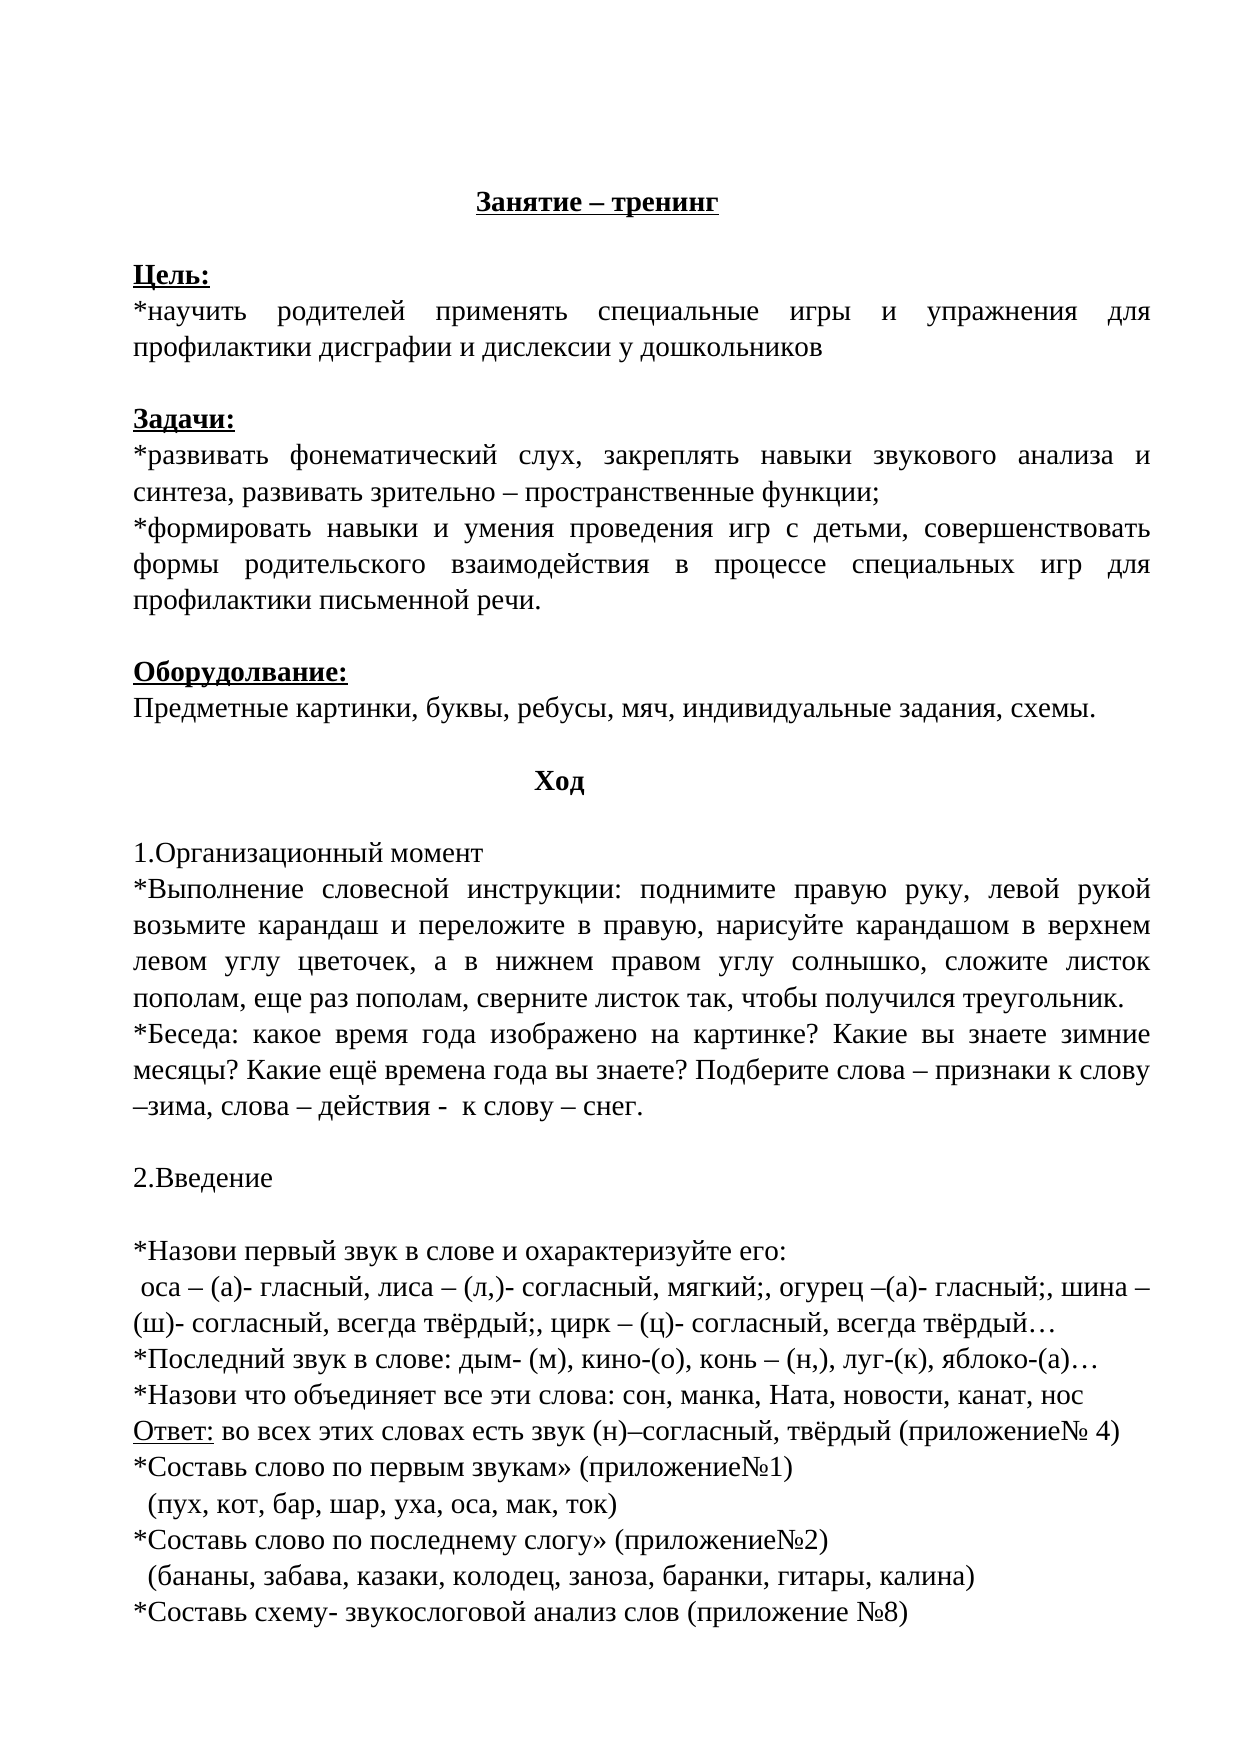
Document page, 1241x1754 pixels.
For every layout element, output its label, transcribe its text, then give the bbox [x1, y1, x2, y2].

text (бананы, забава, казаки, колодец, заноза, баранки, гитары, калина) [133, 1558, 1152, 1592]
text *Назови что объединяет все эти слова: сон, манка, Ната, новости, канат, нос [133, 1377, 1152, 1411]
text *развивать фонематический слух, закреплять навыки звукового анализа и синтеза, развивать зрительно – пространственные функции; [133, 437, 1152, 507]
text Предметные картинки, буквы, ребусы, мяч, индивидуальные задания, схемы. [133, 691, 1152, 724]
text Ход [133, 763, 1152, 796]
text *Составь слово по последнему слогу» (приложение№2) [133, 1522, 1152, 1555]
text оса – (а)- гласный, лиса – (л,)- согласный, мягкий;, огурец –(а)- гласный;, шина – (ш)- согласный, всегда твёрдый;, цирк – (ц)- согласный, всегда твёрдый… [133, 1269, 1152, 1338]
text Оборудолвание: [133, 654, 1152, 688]
text *Беседа: какое время года изображено на картинке? Какие вы знаете зимние месяцы? Какие ещё времена года вы знаете? Подберите слова – признаки к слову –зима, слова – действия - к слову – снег. [133, 1016, 1152, 1122]
text (пух, кот, бар, шар, уха, оса, мак, ток) [133, 1486, 1152, 1519]
text *Последний звук в слове: дым- (м), кино-(о), конь – (н,), луг-(к), яблоко-(а)… [133, 1341, 1152, 1375]
text *Составь слово по первым звукам» (приложение№1) [133, 1449, 1152, 1483]
text Ответ: во всех этих словах есть звук (н)–согласный, твёрдый (приложение№ 4) [133, 1413, 1152, 1447]
text *формировать навыки и умения проведения игр с детьми, совершенствовать формы родительского взаимодействия в процессе специальных игр для профилактики письменной речи. [133, 510, 1152, 616]
text *Назови первый звук в слове и охарактеризуйте его: [133, 1233, 1152, 1266]
text 1.Организационный момент [133, 835, 1152, 869]
text 2.Введение [133, 1160, 1152, 1194]
text Цель: [133, 257, 1152, 290]
text *Выполнение словесной инструкции: поднимите правую руку, левой рукой возьмите карандаш и переложите в правую, нарисуйте карандашом в верхнем левом углу цветочек, а в нижнем правом углу солнышко, сложите листок пополам, еще раз пополам, сверните листок так, чтобы получился треугольник. [133, 871, 1152, 1013]
text *Составь схему- звукослоговой анализ слов (приложение №8) [133, 1594, 1152, 1628]
text Занятие – тренинг [133, 184, 1152, 218]
text Задачи: [133, 401, 1152, 435]
text *научить родителей применять специальные игры и упражнения для профилактики дисграфии и дислексии у дошкольников [133, 293, 1152, 363]
